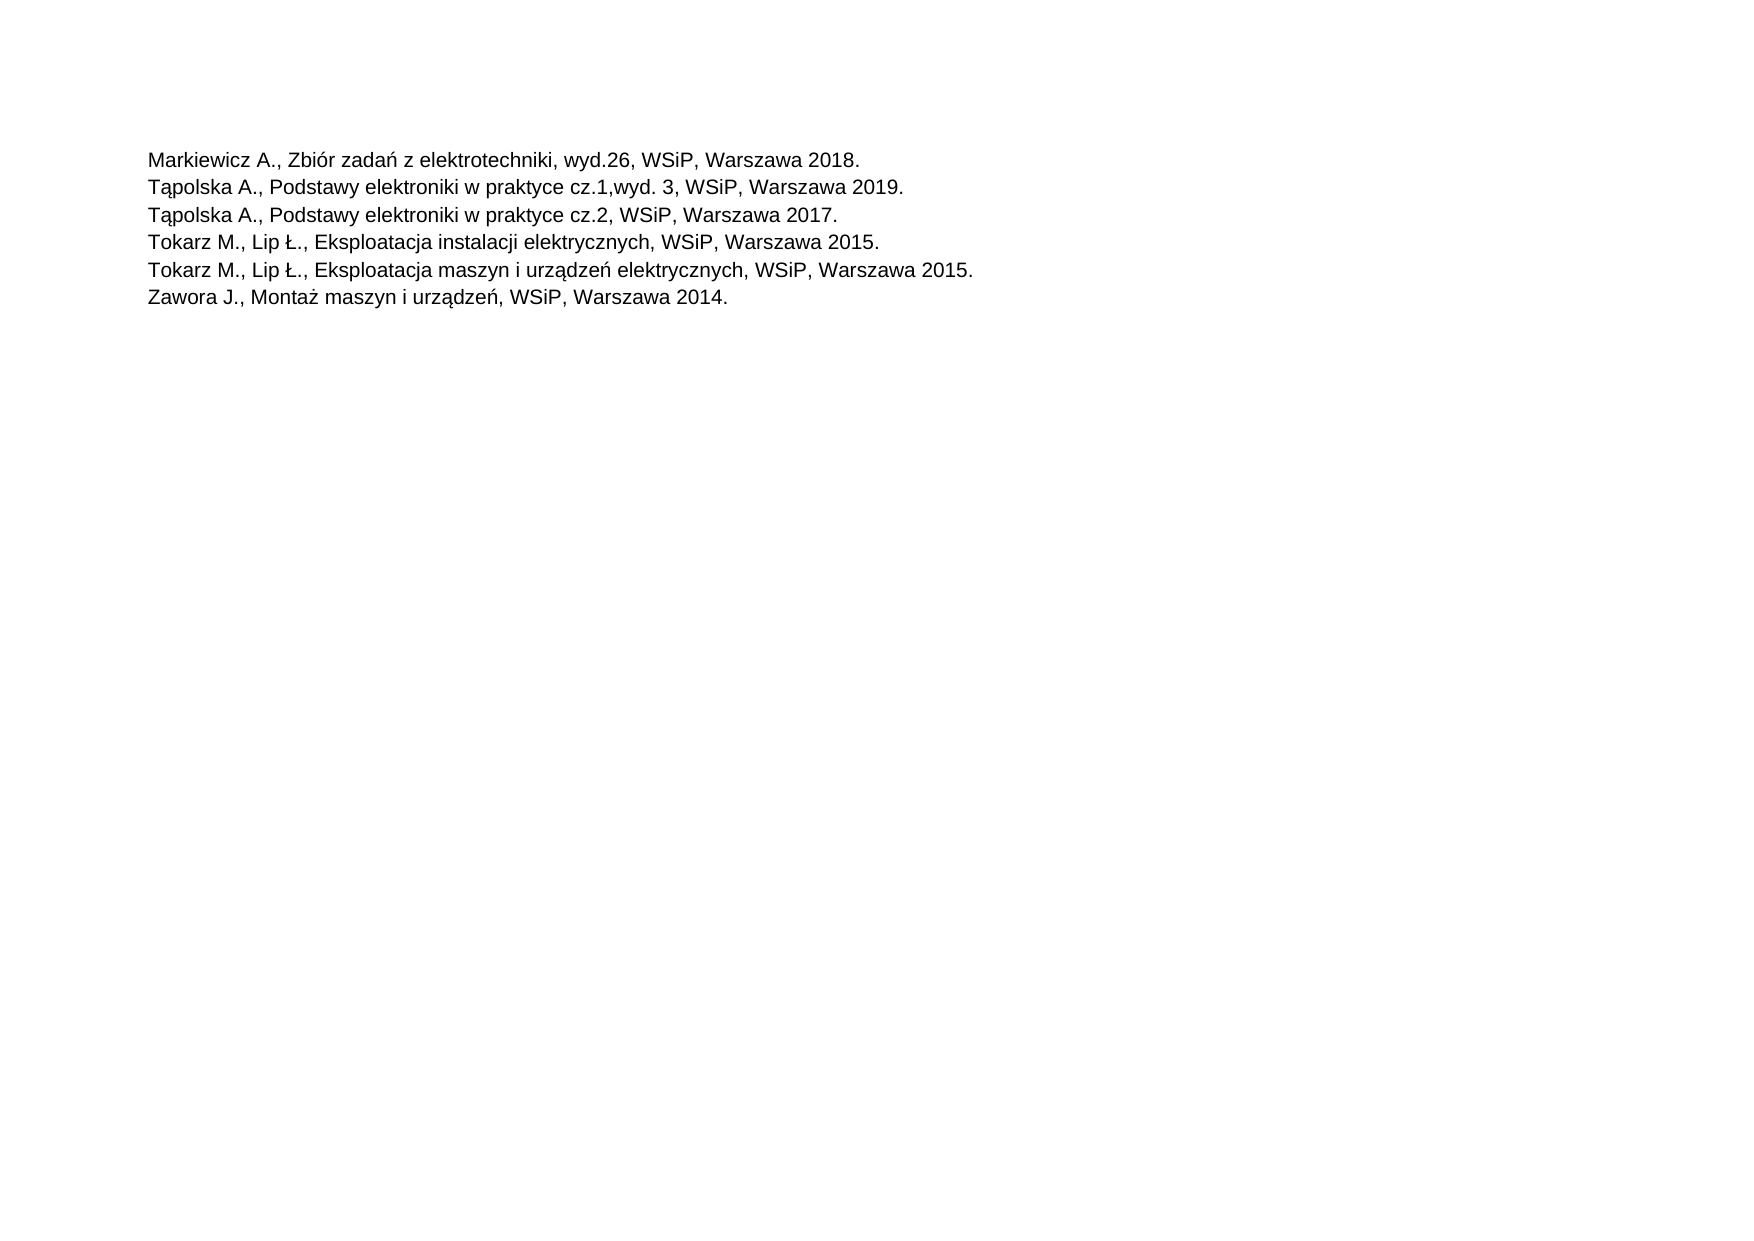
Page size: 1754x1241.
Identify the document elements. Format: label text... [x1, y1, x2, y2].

text Tokarz M., Lip Ł., Eksploatacja instalacji elektrycznych, WSiP, Warszawa 2015. [148, 230, 1606, 254]
text Tąpolska A., Podstawy elektroniki w praktyce cz.1,wyd. 3, WSiP, Warszawa 2019. [148, 175, 1606, 199]
text Tąpolska A., Podstawy elektroniki w praktyce cz.2, WSiP, Warszawa 2017. [148, 203, 1606, 227]
text Zawora J., Montaż maszyn i urządzeń, WSiP, Warszawa 2014. [148, 285, 1606, 309]
text Markiewicz A., Zbiór zadań z elektrotechniki, wyd.26, WSiP, Warszawa 2018. [148, 148, 1606, 172]
text Tokarz M., Lip Ł., Eksploatacja maszyn i urządzeń elektrycznych, WSiP, Warszawa 2015. [148, 258, 1606, 282]
